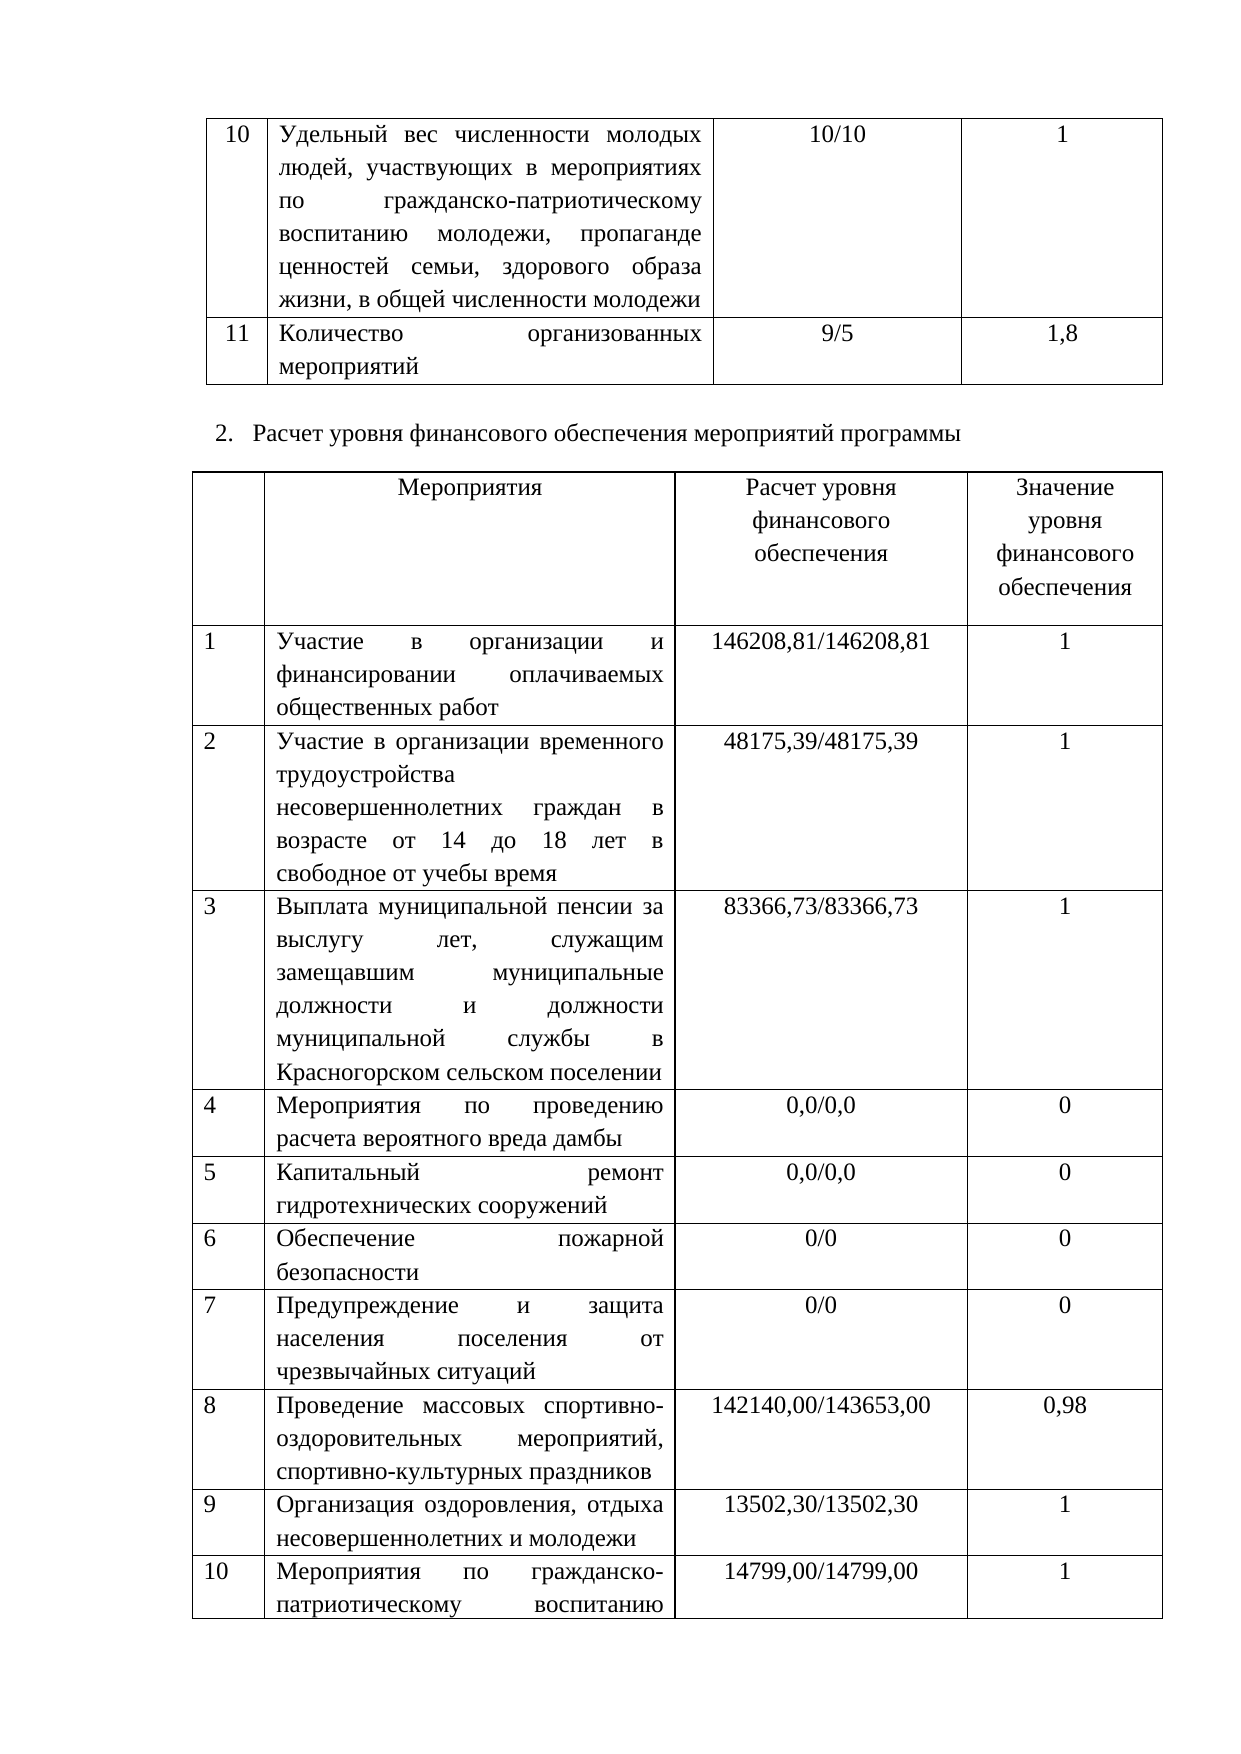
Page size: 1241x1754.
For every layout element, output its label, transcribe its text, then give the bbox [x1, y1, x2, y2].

table_cell 5 [193, 1157, 264, 1222]
table_cell 3 [193, 891, 264, 1089]
table_cell Проведение массовых спортивно-оздоровительных мероприятий, спортивно-культурных праздников [265, 1390, 674, 1488]
table_cell 7 [193, 1290, 264, 1389]
table_cell 1 [968, 726, 1162, 890]
table_cell 48175,39/48175,39 [676, 726, 967, 890]
table_cell 1 [968, 891, 1162, 1089]
table_cell 83366,73/83366,73 [676, 891, 967, 1089]
table_cell 0/0 [676, 1224, 967, 1289]
table_header Значение уровня финансового обеспечения [968, 473, 1162, 625]
table_cell 10 [193, 1556, 264, 1618]
table_cell 1 [193, 626, 264, 725]
table_cell Количество организованных мероприятий [268, 318, 713, 383]
table_cell 142140,00/143653,00 [676, 1390, 967, 1488]
table_cell 6 [193, 1224, 264, 1289]
table_cell 10/10 [714, 119, 961, 317]
table_cell 0 [968, 1290, 1162, 1389]
table_cell 1 [968, 626, 1162, 725]
table_cell 9 [193, 1490, 264, 1555]
table_header Расчет уровня финансового обеспечения [676, 473, 967, 625]
table_cell Организация оздоровления, отдыха несовершеннолетних и молодежи [265, 1490, 674, 1555]
table_cell Участие в организации временного трудоустройства несовершеннолетних граждан в возрасте от 14 до 18 лет в свободное от учебы время [265, 726, 674, 890]
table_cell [265, 1556, 674, 1618]
table_cell 9/5 [714, 318, 961, 383]
table_cell 14799,00/14799,00 [676, 1556, 967, 1618]
table_cell Удельный вес численности молодых людей, участвующих в мероприятиях по гражданско-патриотическому воспитанию молодежи, пропаганде ценностей семьи, здорового образа жизни, в общей численности молодежи [268, 119, 713, 317]
table_cell 0 [968, 1090, 1162, 1156]
table_cell Выплата муниципальной пенсии за выслугу лет, служащим замещавшим муниципальные должности и должности муниципальной службы в Красногорском сельском поселении [265, 891, 674, 1089]
table_cell 13502,30/13502,30 [676, 1490, 967, 1555]
table_cell 10 [207, 119, 267, 317]
table_cell 0 [968, 1157, 1162, 1222]
table_cell Предупреждение и защита населения поселения от чрезвычайных ситуаций [265, 1290, 674, 1389]
table_cell 2 [193, 726, 264, 890]
table_cell 8 [193, 1390, 264, 1488]
table_cell 1 [968, 1556, 1162, 1618]
table_cell 11 [207, 318, 267, 383]
table_cell 0/0 [676, 1290, 967, 1389]
table_cell 0,0/0,0 [676, 1090, 967, 1156]
table_cell Обеспечение пожарной безопасности [265, 1224, 674, 1289]
table_cell 1 [962, 119, 1162, 317]
list Расчет уровня финансового обеспечения мероприятий программы [215, 418, 1152, 446]
table_cell Участие в организации и финансировании оплачиваемых общественных работ [265, 626, 674, 725]
table_cell 4 [193, 1090, 264, 1156]
table_header Мероприятия [265, 473, 674, 625]
table_cell 0,0/0,0 [676, 1157, 967, 1222]
table_cell 1,8 [962, 318, 1162, 383]
table_cell 1 [968, 1490, 1162, 1555]
table_cell 0,98 [968, 1390, 1162, 1488]
table_cell Капитальный ремонт гидротехнических сооружений [265, 1157, 674, 1222]
table_cell 0 [968, 1224, 1162, 1289]
table_cell 146208,81/146208,81 [676, 626, 967, 725]
table_cell Мероприятия по проведению расчета вероятного вреда дамбы [265, 1090, 674, 1156]
table_header [193, 473, 264, 625]
